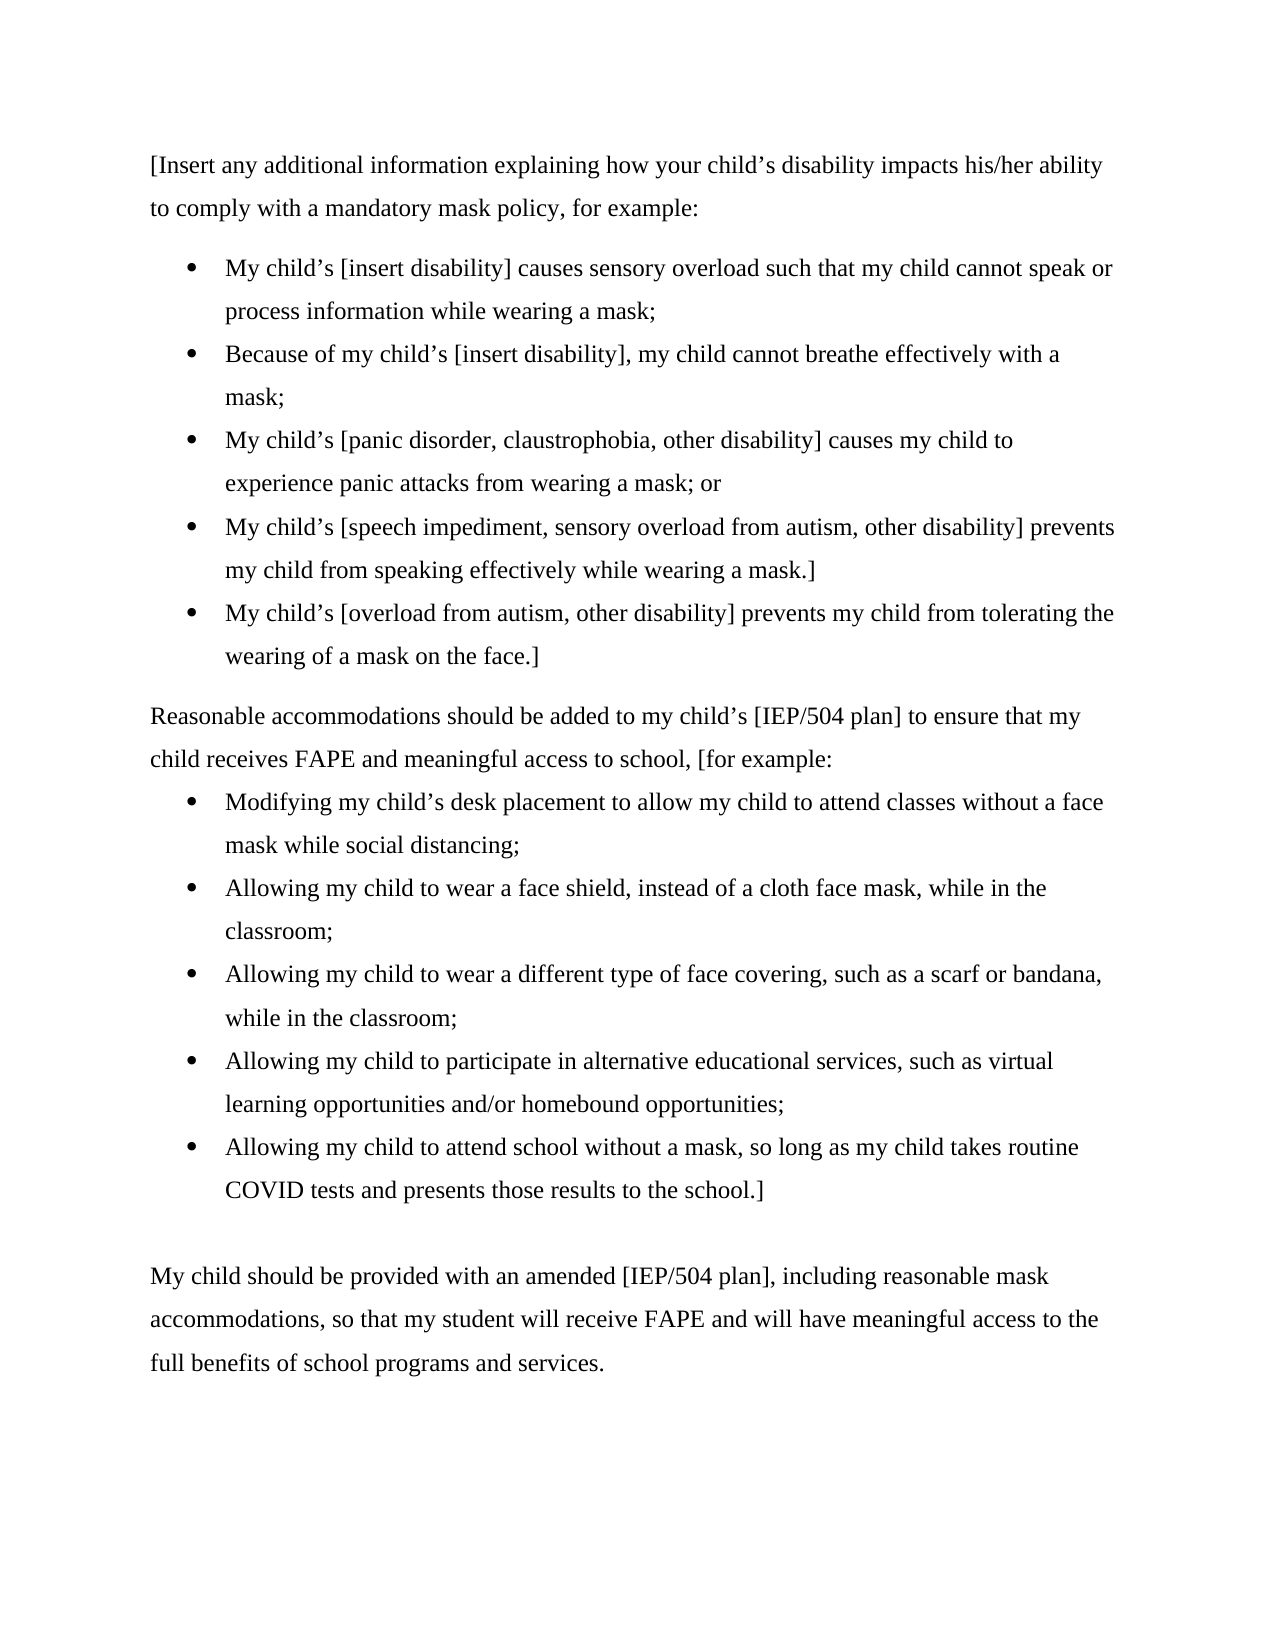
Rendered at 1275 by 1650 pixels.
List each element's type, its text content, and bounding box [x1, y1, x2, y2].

text [Insert any additional information explaining how your child’s disability impacts his/her ability to comply with a mandatory mask policy, for example: [150, 150, 1125, 222]
list My child’s [insert disability] causes sensory overload such that my child cannot speak or process information while wearing a mask; [187, 253, 1125, 325]
list Allowing my child to wear a different type of face covering, such as a scarf or bandana, while in the classroom; [187, 959, 1125, 1031]
list Allowing my child to attend school without a mask, so long as my child takes routine COVID tests and presents those results to the school.] [187, 1132, 1125, 1204]
list Modifying my child’s desk placement to allow my child to attend classes without a face mask while social distancing; [187, 787, 1125, 859]
list My child’s [panic disorder, claustrophobia, other disability] causes my child to experience panic attacks from wearing a mask; or [187, 425, 1125, 497]
text Reasonable accommodations should be added to my child’s [IEP/504 plan] to ensure that my child receives FAPE and meaningful access to school, [for example: [150, 701, 1125, 773]
list Because of my child’s [insert disability], my child cannot breathe effectively with a mask; [187, 339, 1125, 411]
list Allowing my child to participate in alternative educational services, such as virtual learning opportunities and/or homebound opportunities; [187, 1046, 1125, 1118]
list My child’s [speech impediment, sensory overload from autism, other disability] prevents my child from speaking effectively while wearing a mask.] [187, 512, 1125, 583]
list My child’s [overload from autism, other disability] prevents my child from tolerating the wearing of a mask on the face.] [187, 598, 1125, 670]
text My child should be provided with an amended [IEP/504 plan], including reasonable mask accommodations, so that my student will receive FAPE and will have meaningful access to the full benefits of school programs and services. [150, 1261, 1125, 1376]
list Allowing my child to wear a face shield, instead of a cloth face mask, while in the classroom; [187, 873, 1125, 945]
